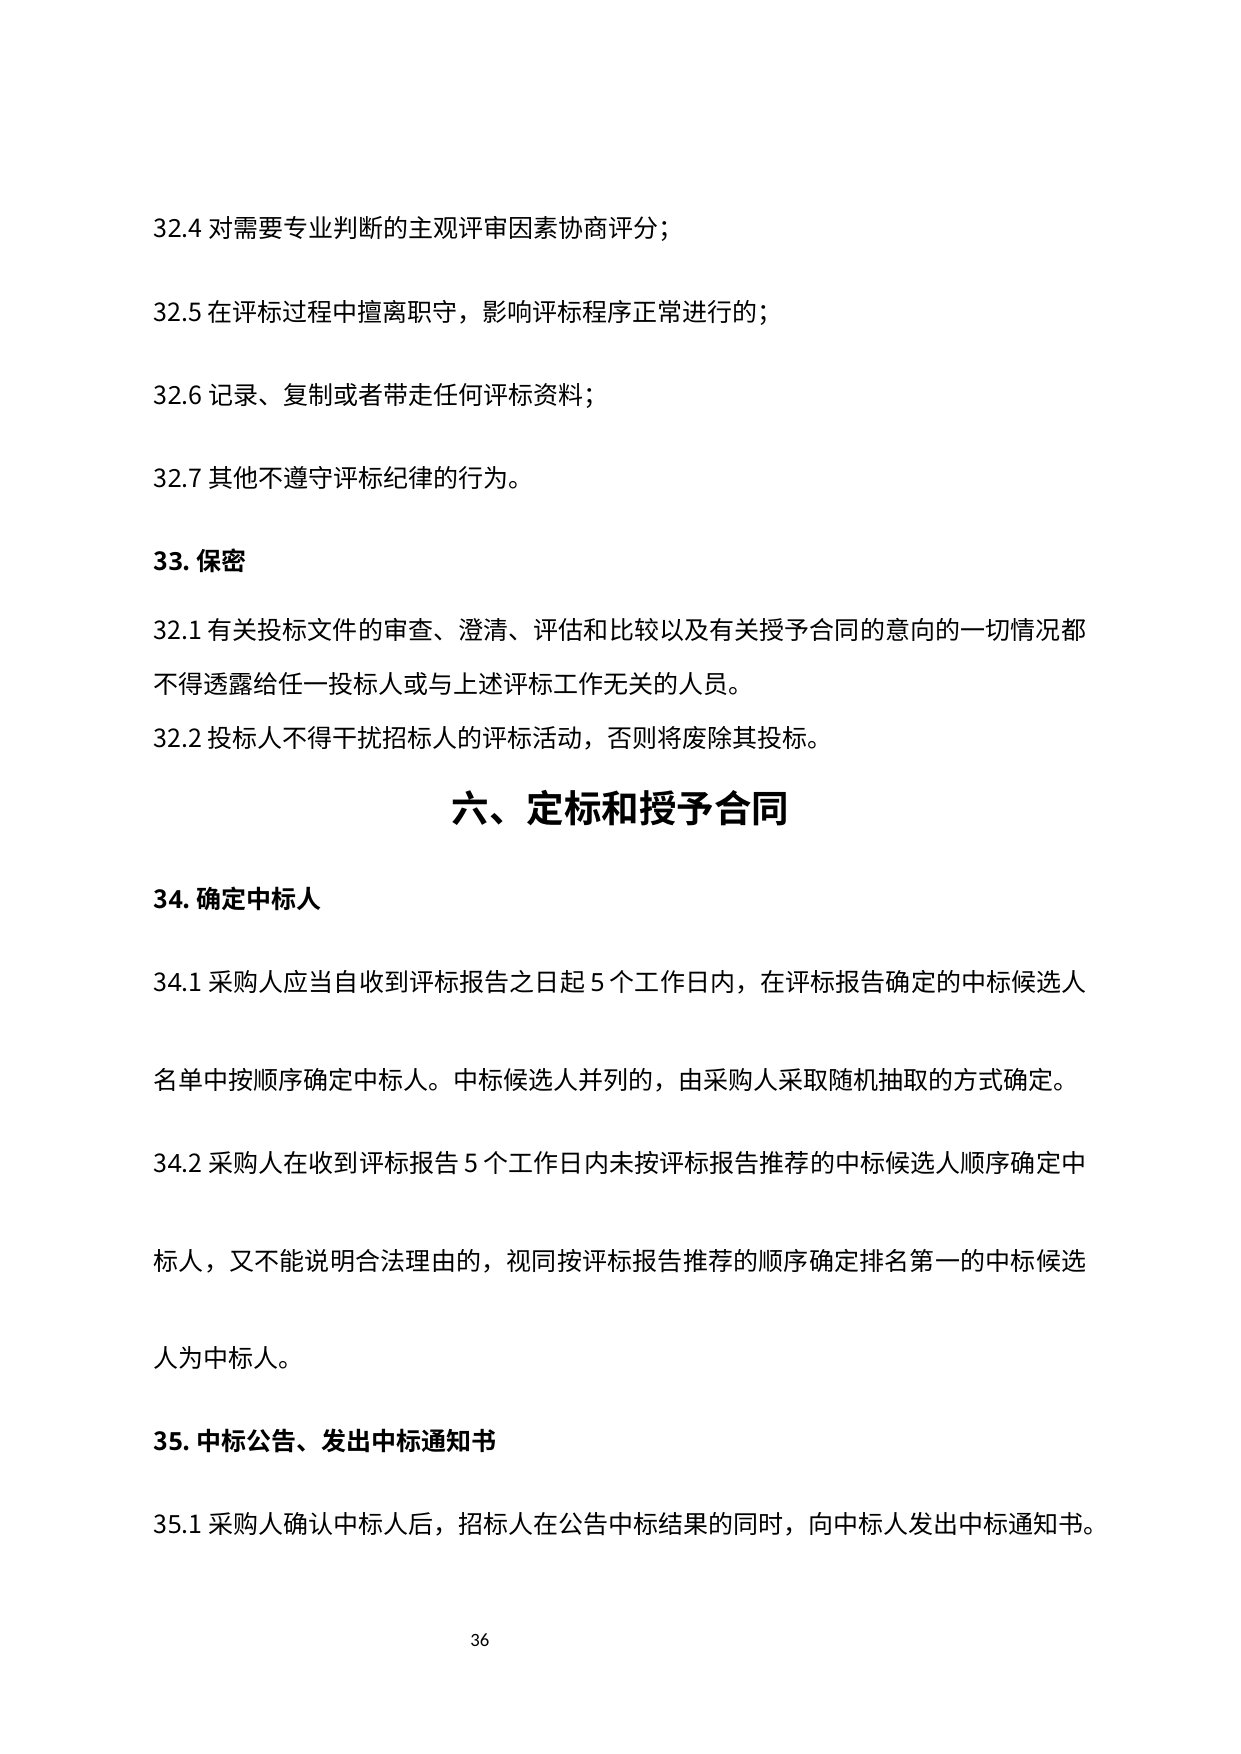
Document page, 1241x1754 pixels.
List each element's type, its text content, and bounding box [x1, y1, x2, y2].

text 34.2 采购人在收到评标报告5个工作日内未按评标报告推荐的中标候选人顺序确定中标人，又不能说明合法理由的，视同按评标报告推荐的顺序确定排名第一的中标候选人为中标人。 [153, 1129, 1087, 1389]
text 32.4 对需要专业判断的主观评审因素协商评分； [153, 194, 1087, 259]
text 32.7 其他不遵守评标纪律的行为。 [153, 444, 1087, 509]
text 35. 中标公告、发出中标通知书 [153, 1407, 1087, 1472]
text 35.1 采购人确认中标人后，招标人在公告中标结果的同时，向中标人发出中标通知书。 [153, 1490, 1087, 1555]
text 33. 保密 [153, 527, 1087, 592]
text 六、定标和授予合同 [153, 773, 1087, 838]
text 34.1 采购人应当自收到评标报告之日起5个工作日内，在评标报告确定的中标候选人名单中按顺序确定中标人。中标候选人并列的，由采购人采取随机抽取的方式确定。 [153, 948, 1087, 1111]
text 32.6 记录、复制或者带走任何评标资料； [153, 361, 1087, 426]
text 34. 确定中标人 [153, 865, 1087, 930]
text 32.2投标人不得干扰招标人的评标活动，否则将废除其投标。 [153, 719, 1087, 755]
text 32.1有关投标文件的审查、澄清、评估和比较以及有关授予合同的意向的一切情况都不得透露给任一投标人或与上述评标工作无关的人员。 [153, 610, 1087, 701]
text 32.5 在评标过程中擅离职守，影响评标程序正常进行的； [153, 278, 1087, 343]
